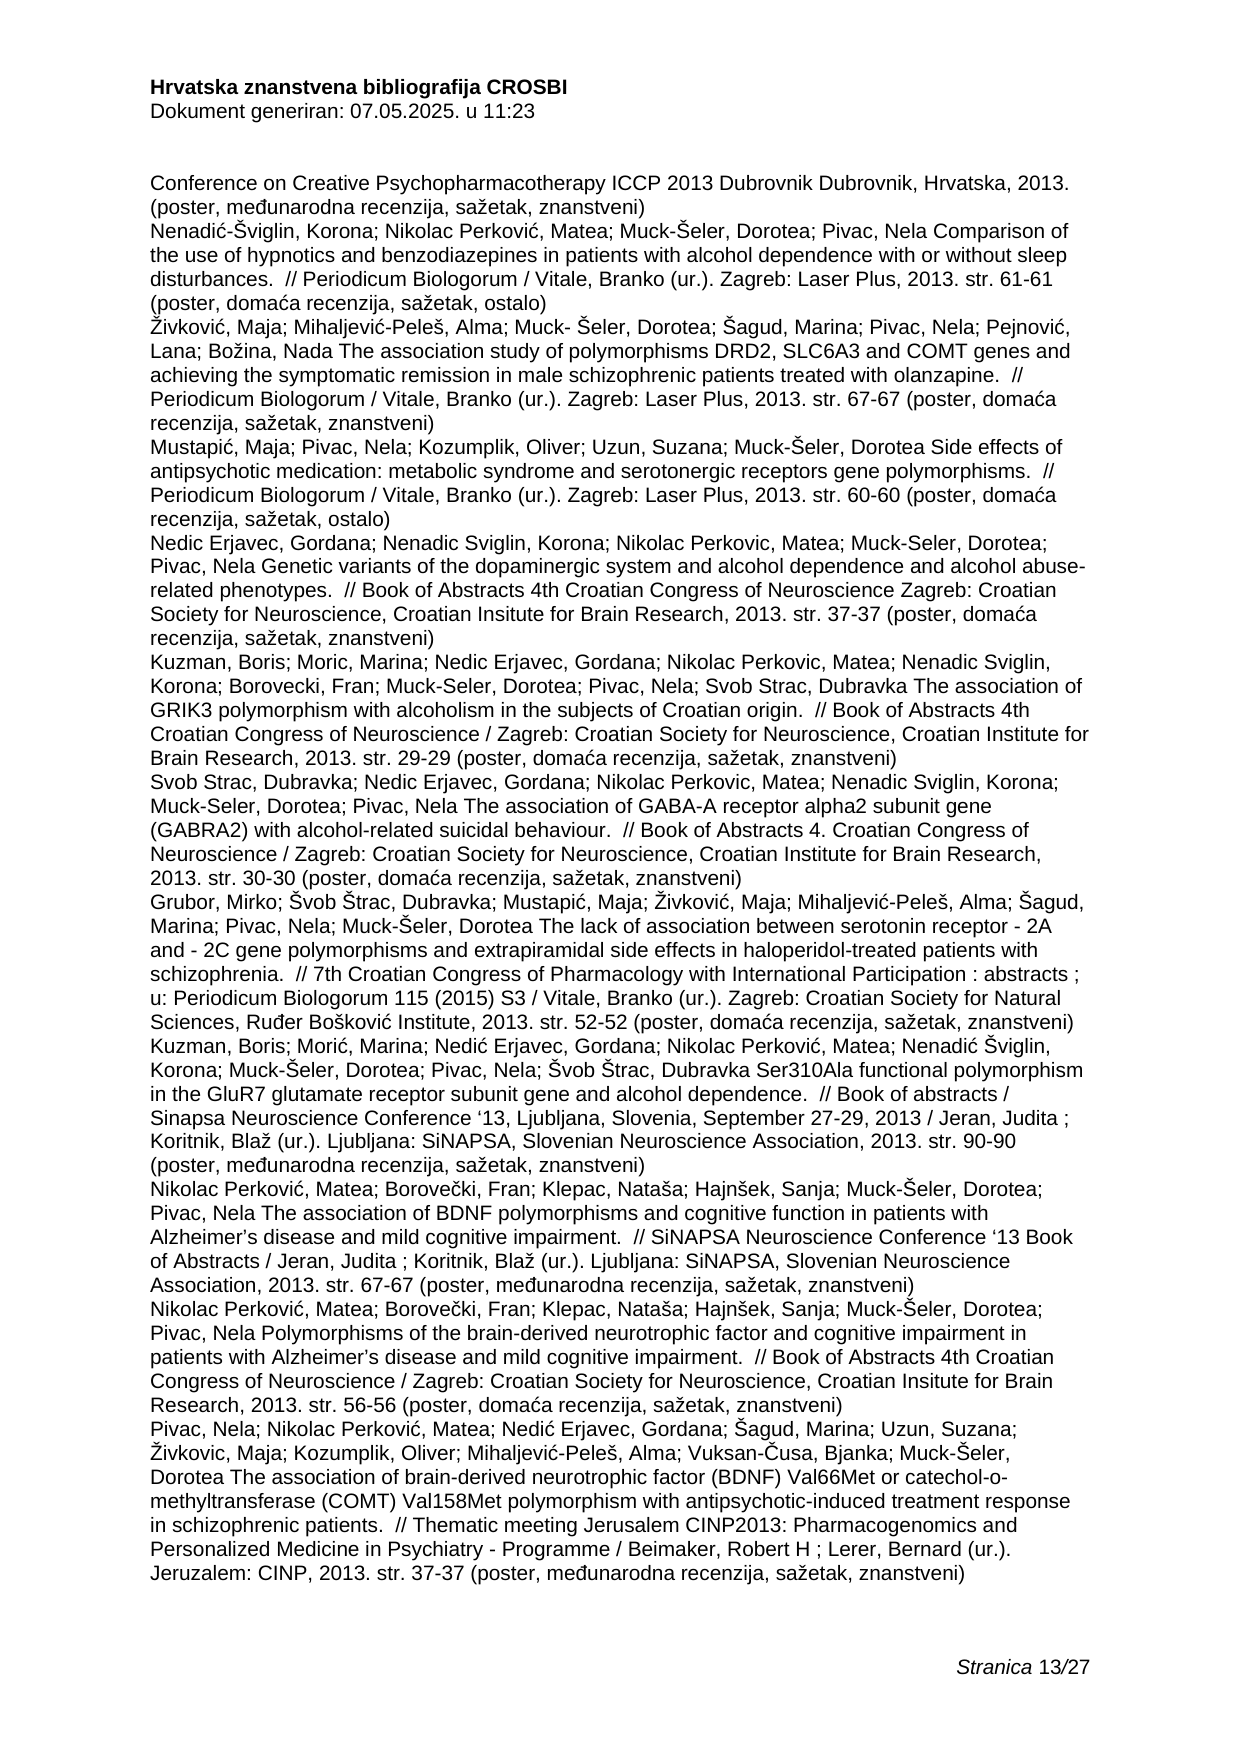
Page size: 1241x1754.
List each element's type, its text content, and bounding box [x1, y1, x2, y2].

text Nedic Erjavec, Gordana; Nenadic Sviglin, Korona; Nikolac Perkovic, Matea; Muck-Seler, Dorotea; Pivac, Nela [150, 530, 1090, 650]
text Grubor, Mirko; Švob Štrac, Dubravka; Mustapić, Maja; Živković, Maja; Mihaljević-Peleš, Alma; Šagud, Marina; Pivac, Nela; Muck-Šeler, Dorotea [150, 890, 1090, 1033]
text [150, 171, 1090, 219]
text Svob Strac, Dubravka; Nedic Erjavec, Gordana; Nikolac Perkovic, Matea; Nenadic Sviglin, Korona; Muck-Seler, Dorotea; Pivac, Nela [150, 770, 1090, 890]
text Nikolac Perković, Matea; Borovečki, Fran; Klepac, Nataša; Hajnšek, Sanja; Muck-Šeler, Dorotea; Pivac, Nela [150, 1297, 1090, 1417]
text Kuzman, Boris; Morić, Marina; Nedić Erjavec, Gordana; Nikolac Perković, Matea; Nenadić Šviglin, Korona; Muck-Šeler, Dorotea; Pivac, Nela; Švob Štrac, Dubravka [150, 1033, 1090, 1177]
text Nenadić-Šviglin, Korona; Nikolac Perković, Matea; Muck-Šeler, Dorotea; Pivac, Nela [150, 219, 1090, 315]
text Kuzman, Boris; Moric, Marina; Nedic Erjavec, Gordana; Nikolac Perkovic, Matea; Nenadic Sviglin, Korona; Borovecki, Fran; Muck-Seler, Dorotea; Pivac, Nela; Svob Strac, Dubravka [150, 650, 1090, 770]
text Mustapić, Maja; Pivac, Nela; Kozumplik, Oliver; Uzun, Suzana; Muck-Šeler, Dorotea [150, 434, 1090, 530]
text Nikolac Perković, Matea; Borovečki, Fran; Klepac, Nataša; Hajnšek, Sanja; Muck-Šeler, Dorotea; Pivac, Nela [150, 1177, 1090, 1297]
text Živković, Maja; Mihaljević-Peleš, Alma; Muck- Šeler, Dorotea; Šagud, Marina; Pivac, Nela; Pejnović, Lana; Božina, Nada [150, 315, 1090, 434]
text Pivac, Nela; Nikolac Perković, Matea; Nedić Erjavec, Gordana; Šagud, Marina; Uzun, Suzana; Živkovic, Maja; Kozumplik, Oliver; Mihaljević-Peleš, Alma; Vuksan-Čusa, Bjanka; Muck-Šeler, Dorotea [150, 1417, 1090, 1584]
